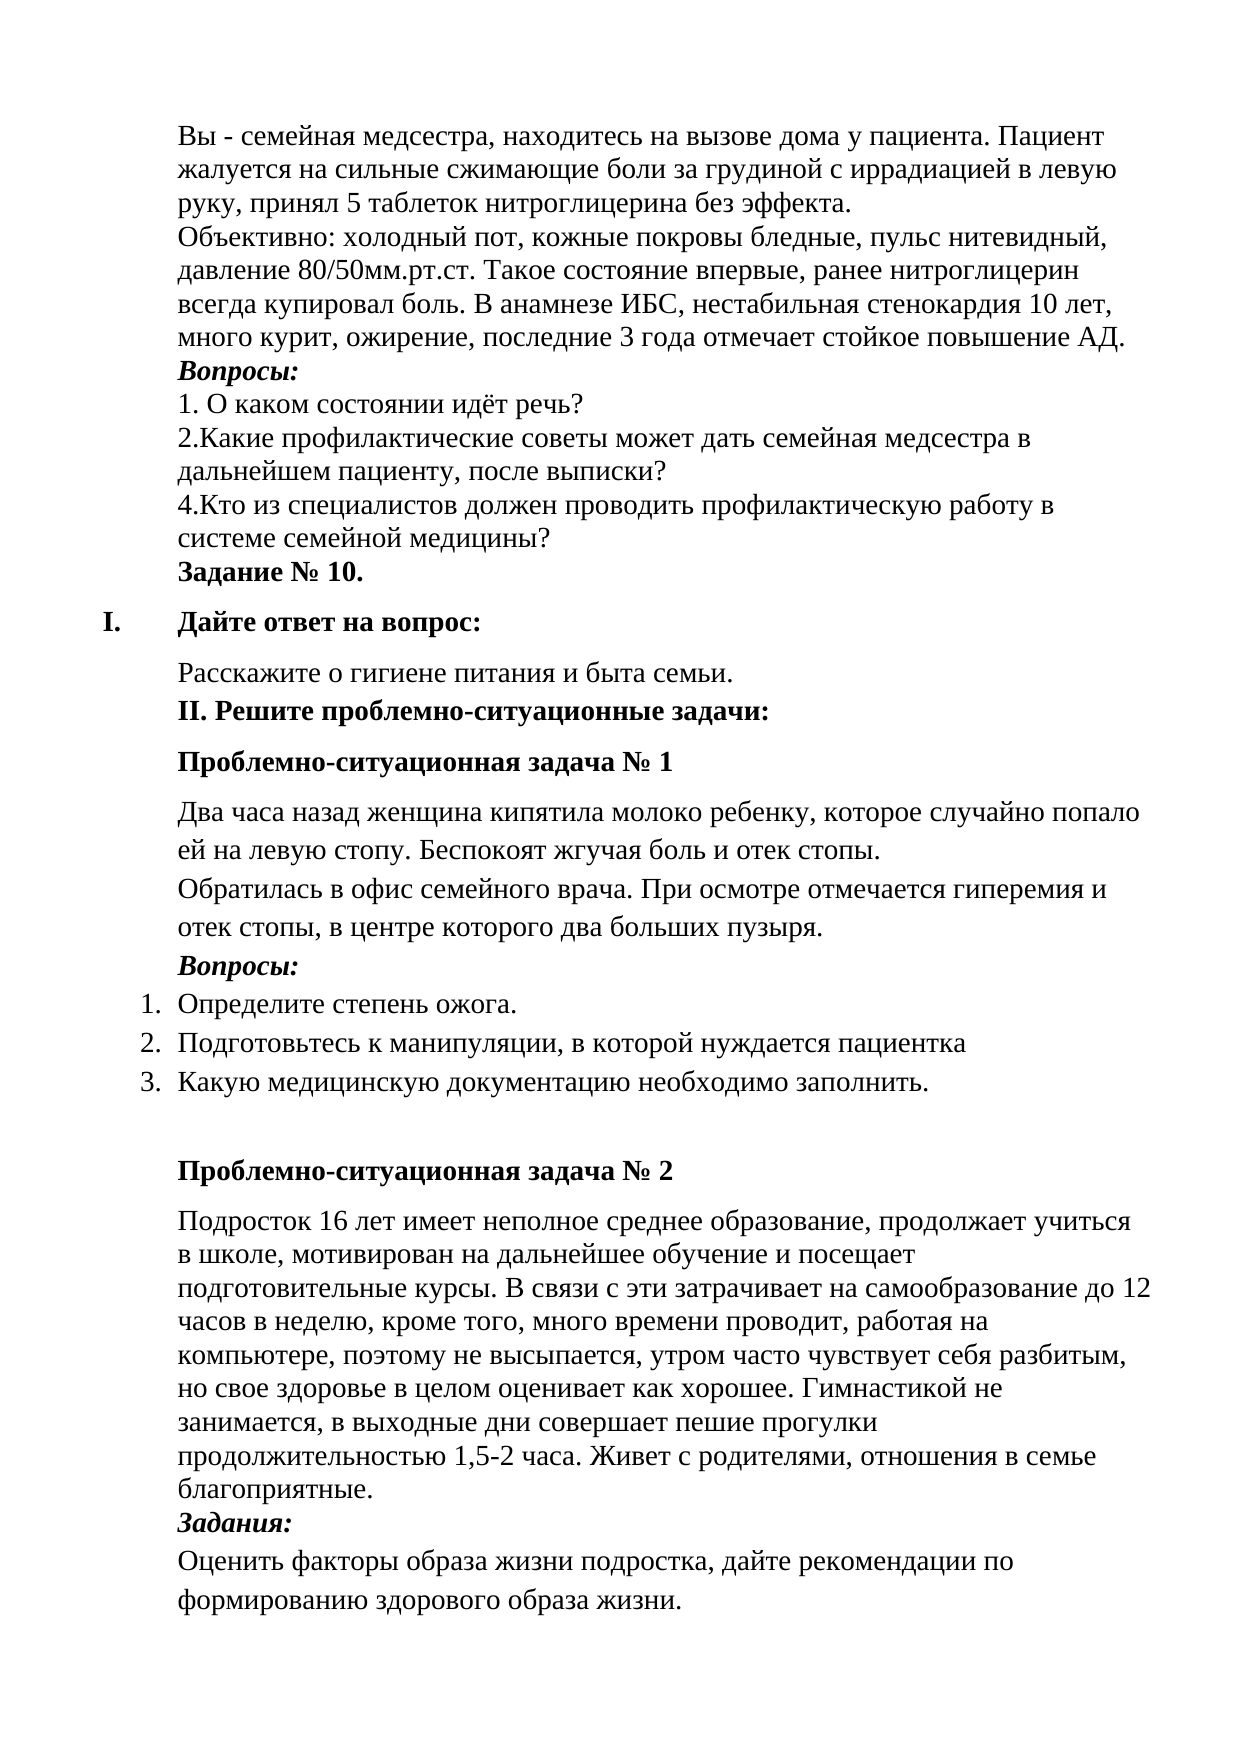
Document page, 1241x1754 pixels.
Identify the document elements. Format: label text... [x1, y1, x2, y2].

text Проблемно-ситуационная задача № 2 [177, 1153, 1152, 1186]
list Подготовьтесь к манипуляции, в которой нуждается пациентка [140, 1025, 1152, 1059]
text Вы - семейная медсестра, находитесь на вызове дома у пациента. Пациент жалуется на сильные сжимающие боли за грудиной с иррадиацией в левую руку, принял 5 таблеток нитроглицерина без эффекта. [177, 118, 1152, 219]
text 1. О каком состоянии идёт речь? [177, 386, 1152, 420]
list Дайте ответ на вопрос: [102, 604, 1152, 638]
text Проблемно-ситуационная задача № 1 [177, 744, 1152, 777]
list Определите степень ожога. [140, 987, 1152, 1020]
text Объективно: холодный пот, кожные покровы бледные, пульс нитевидный, давление 80/50мм.рт.ст. Такое состояние впервые, ранее нитроглицерин всегда купировал боль. В анамнезе ИБС, нестабильная стенокардия 10 лет, много курит, ожирение, последние 3 года отмечает стойкое повышение АД. [177, 219, 1152, 353]
text Вопросы: [177, 353, 1152, 386]
text Обратилась в офис семейного врача. При осмотре отмечается гиперемия и отек стопы, в центре которого два больших пузыря. [177, 871, 1152, 943]
text Задания: [177, 1505, 1152, 1538]
text 4.Кто из специалистов должен проводить профилактическую работу в системе семейной медицины? [177, 487, 1152, 554]
text Подросток 16 лет имеет неполное среднее образование, продолжает учиться в школе, мотивирован на дальнейшее обучение и посещает подготовительные курсы. В связи с эти затрачивает на самообразование до 12 часов в неделю, кроме того, много времени проводит, работая на компьютере, поэтому не высыпается, утром часто чувствует себя разбитым, но свое здоровье в целом оценивает как хорошее. Гимнастикой не занимается, в выходные дни совершает пешие прогулки продолжительностью 1,5-2 часа. Живет с родителями, отношения в семье благоприятные. [177, 1203, 1152, 1505]
text II. Решите проблемно-ситуационные задачи: [177, 693, 1152, 727]
text 2.Какие профилактические советы может дать семейная медсестра в дальнейшем пациенту, после выписки? [177, 420, 1152, 487]
text Оценить факторы образа жизни подростка, дайте рекомендации по формированию здорового образа жизни. [177, 1543, 1152, 1615]
text Расскажите о гигиене питания и быта семьи. [177, 655, 1152, 688]
text Вопросы: [177, 948, 1152, 982]
text Два часа назад женщина кипятила молоко ребенку, которое случайно попало ей на левую стопу. Беспокоят жгучая боль и отек стопы. [177, 794, 1152, 866]
list Какую медицинскую документацию необходимо заполнить. [140, 1064, 1152, 1097]
text Задание № 10. [177, 554, 1152, 588]
